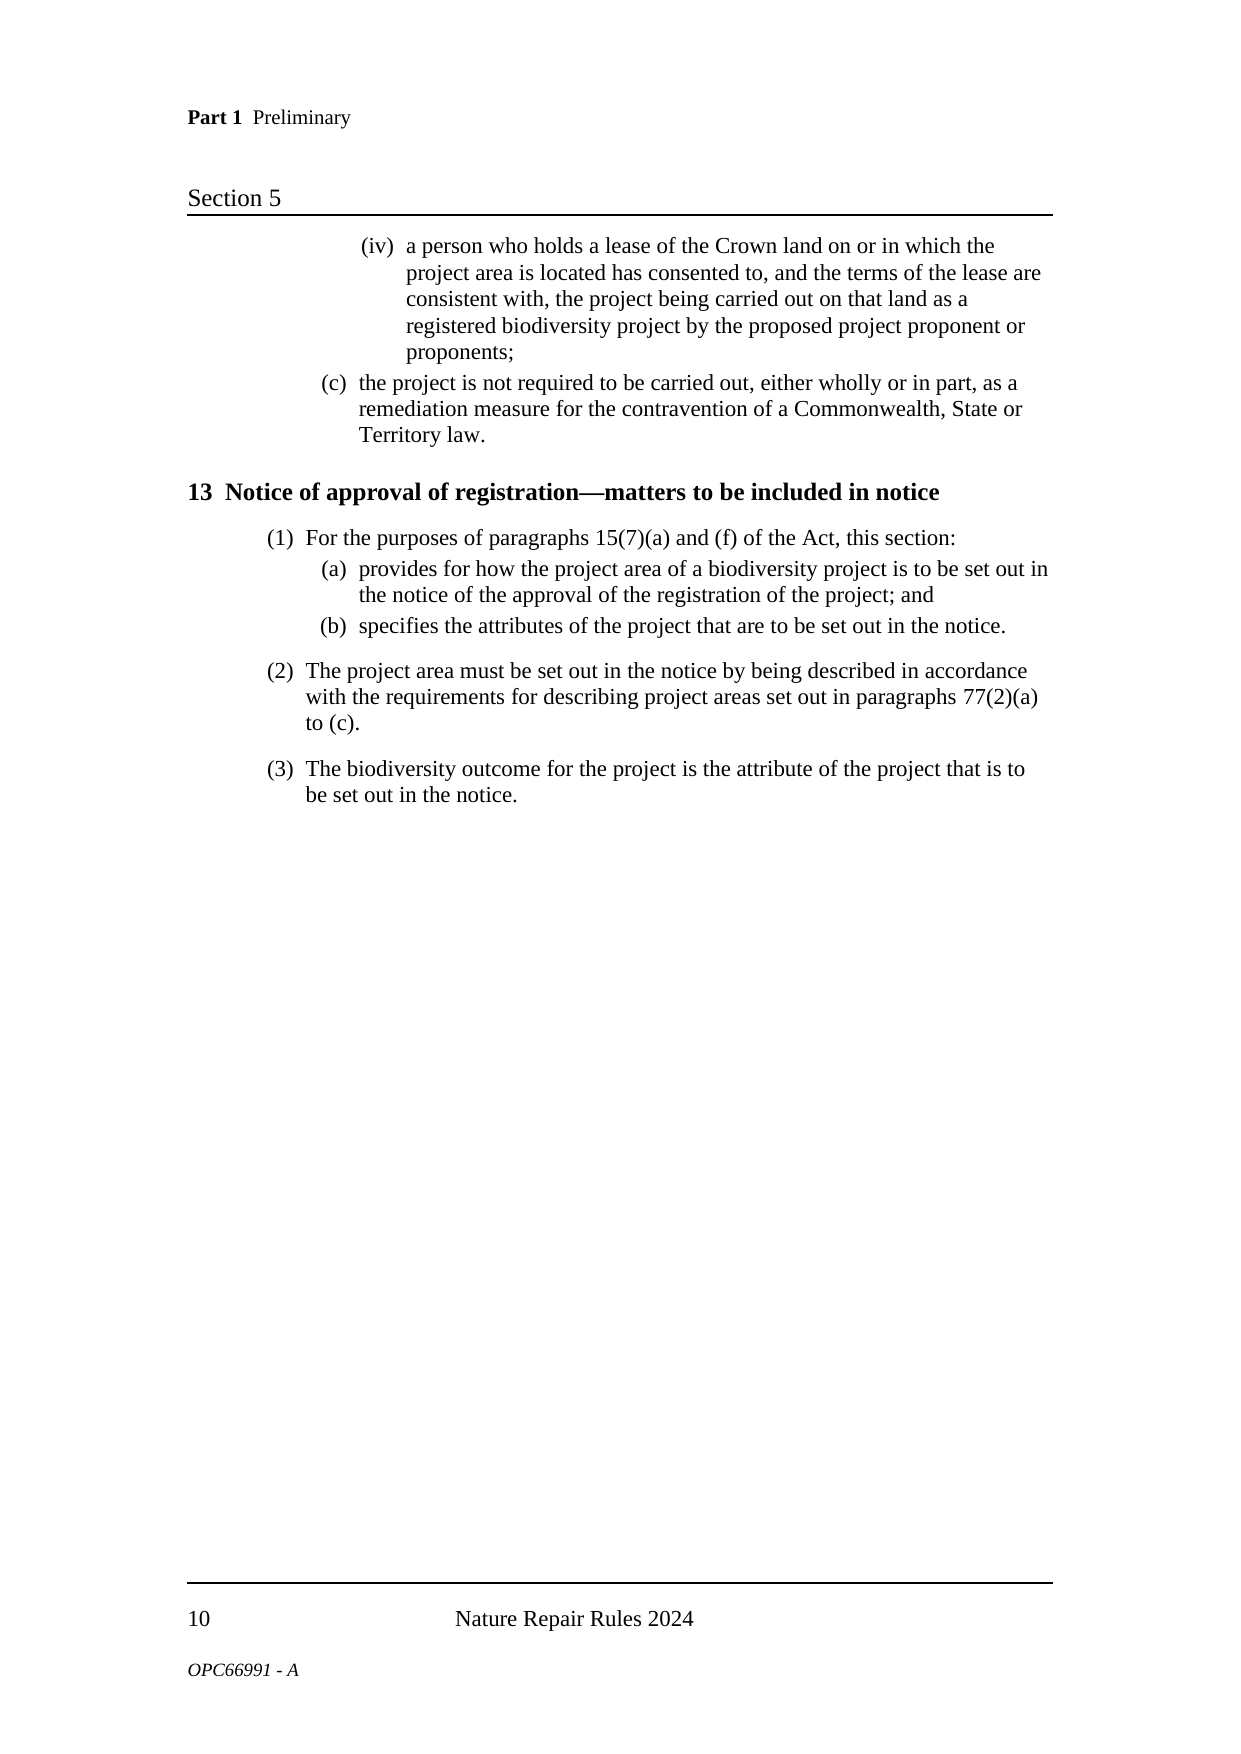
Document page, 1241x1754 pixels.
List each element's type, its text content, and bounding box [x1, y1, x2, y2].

text (c) the project is not required to be carried out, either wholly or in part, as a remediation measure for the contravention of a Commonwealth, State or Territory law. [187, 368, 1053, 448]
text (b) specifies the attributes of the project that are to be set out in the notice. [187, 612, 1053, 638]
text (iv) a person who holds a lease of the Crown land on or in which the project area is located has consented to, and the terms of the lease are consistent with, the project being carried out on that land as a registered biodiversity project by the proposed project proponent or proponents; [187, 233, 1053, 364]
text (a) provides for how the project area of a biodiversity project is to be set out in the notice of the approval of the registration of the project; and [187, 555, 1053, 607]
text 13 Notice of approval of registration—matters to be included in notice [187, 477, 1053, 506]
text (2) The project area must be set out in the notice by being described in accordance with the requirements for describing project areas set out in paragraphs 77(2)(a) to (c). [187, 657, 1053, 736]
text (3) The biodiversity outcome for the project is the attribute of the project that is to be set out in the notice. [187, 754, 1053, 807]
text (1) For the purposes of paragraphs 15(7)(a) and (f) of the Act, this section: [187, 524, 1053, 551]
